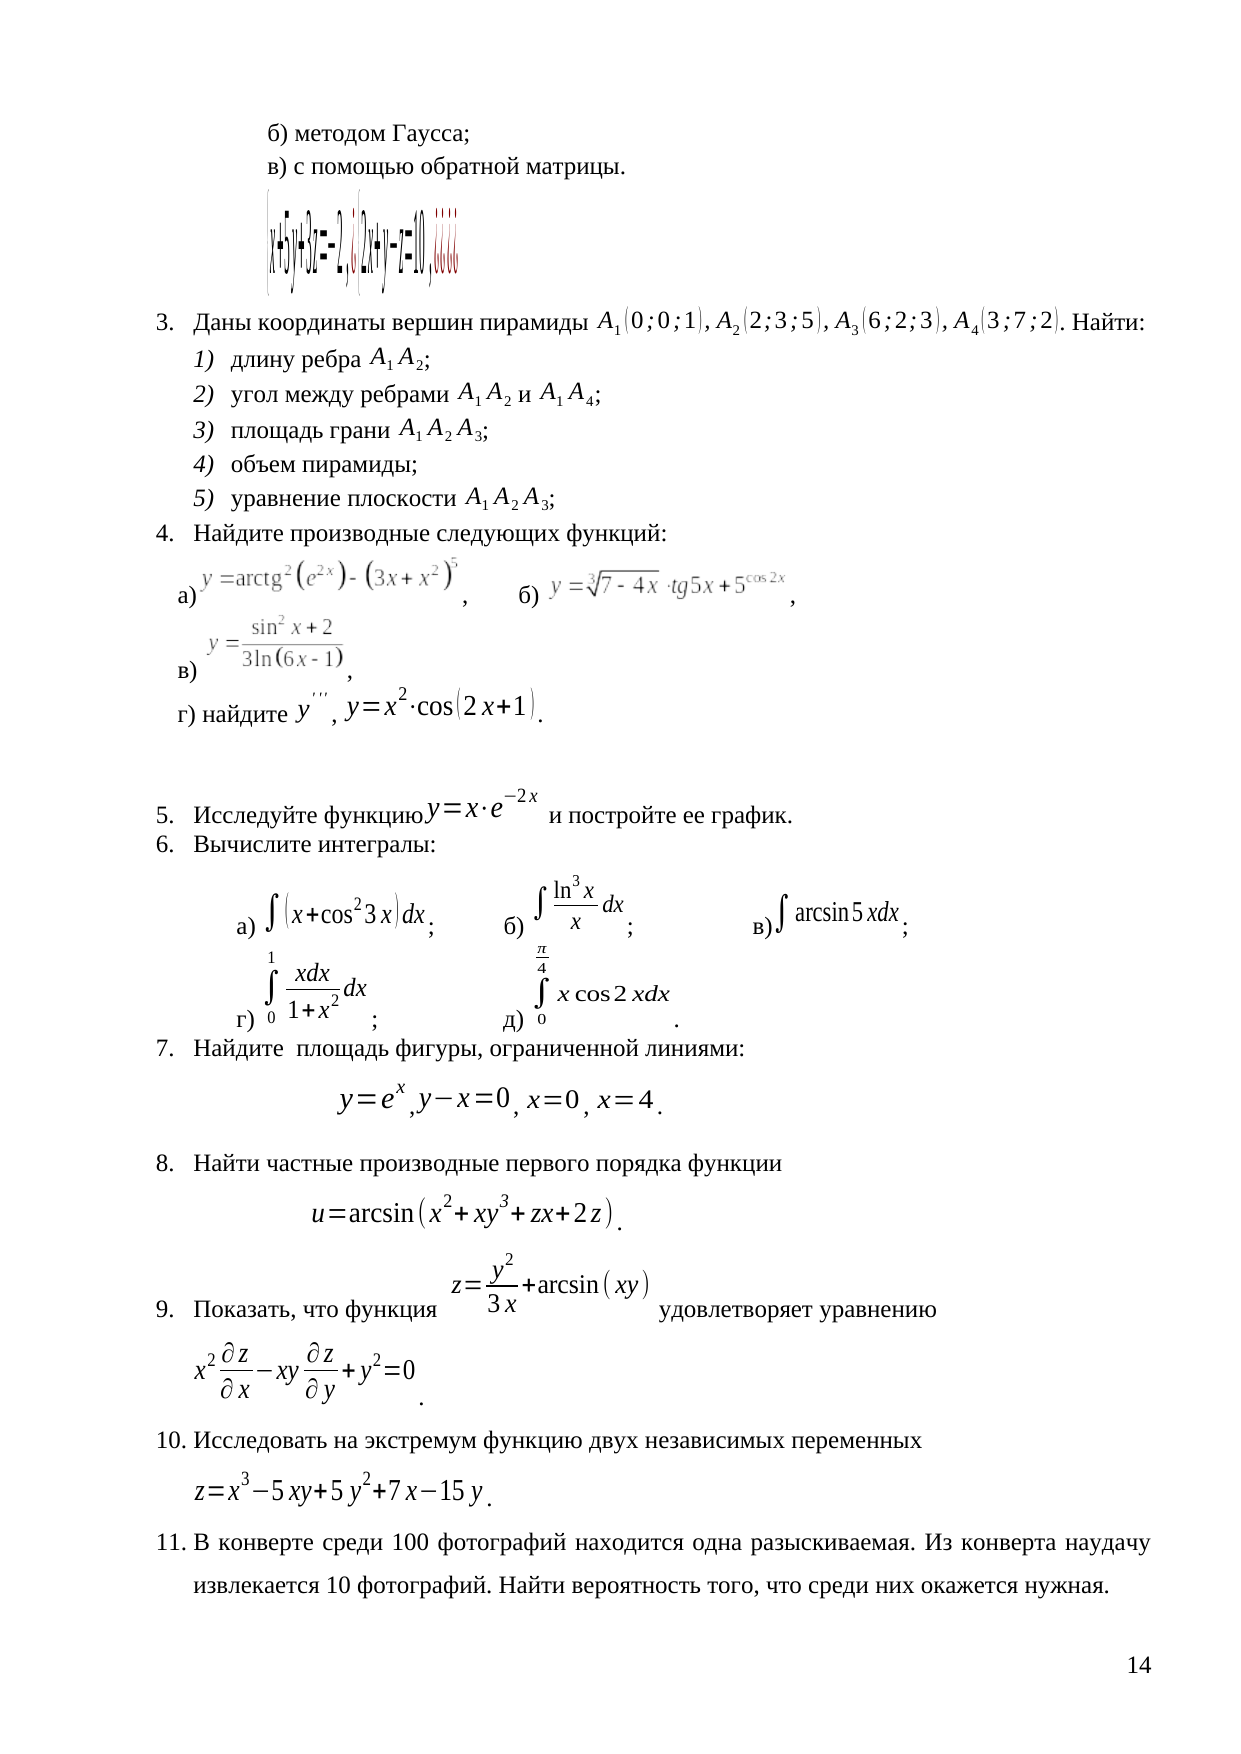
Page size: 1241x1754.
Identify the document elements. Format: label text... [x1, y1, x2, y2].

list Найдите производные следующих функций: [156, 518, 1152, 547]
text а) ; б) ; в); [177, 872, 1154, 940]
list Вычислите интегралы: [156, 829, 1154, 858]
list угол между ребрами и ; [193, 378, 1152, 409]
list б) методом Гаусса; [193, 118, 1152, 147]
text в) , [118, 609, 1152, 684]
list Исследовать на экстремум функцию двух независимых переменных . [156, 1425, 1154, 1512]
list Исследуйте функцию и постройте ее график. [156, 785, 1152, 829]
list Найдите площадь фигуры, ограниченной линиями: [156, 1033, 1154, 1062]
list площадь грани ; [193, 414, 1152, 445]
list объем пирамиды; [193, 449, 1152, 478]
list Найти частные производные первого порядка функции [156, 1148, 1154, 1177]
list Показать, что функция удовлетворяет уравнению . [156, 1250, 1154, 1411]
list Даны координаты вершин пирамиды . Найти: [156, 305, 1152, 338]
text г) найдите , . [118, 684, 1152, 728]
list в) с помощью обратной матрицы. [193, 151, 1152, 180]
list В конверте среди 100 фотографий находится одна разыскиваемая. Из конверта наудачу извлекается 10 фотографий. Найти вероятность того, что среди них окажется нужная. [156, 1527, 1152, 1598]
text . [177, 1192, 1154, 1235]
list уравнение плоскости ; [193, 482, 1152, 514]
list длину ребра ; [193, 342, 1152, 374]
text а), б) , [118, 551, 1152, 609]
list ,, , . [118, 1076, 1152, 1120]
text г) ; д) . [177, 940, 1154, 1033]
